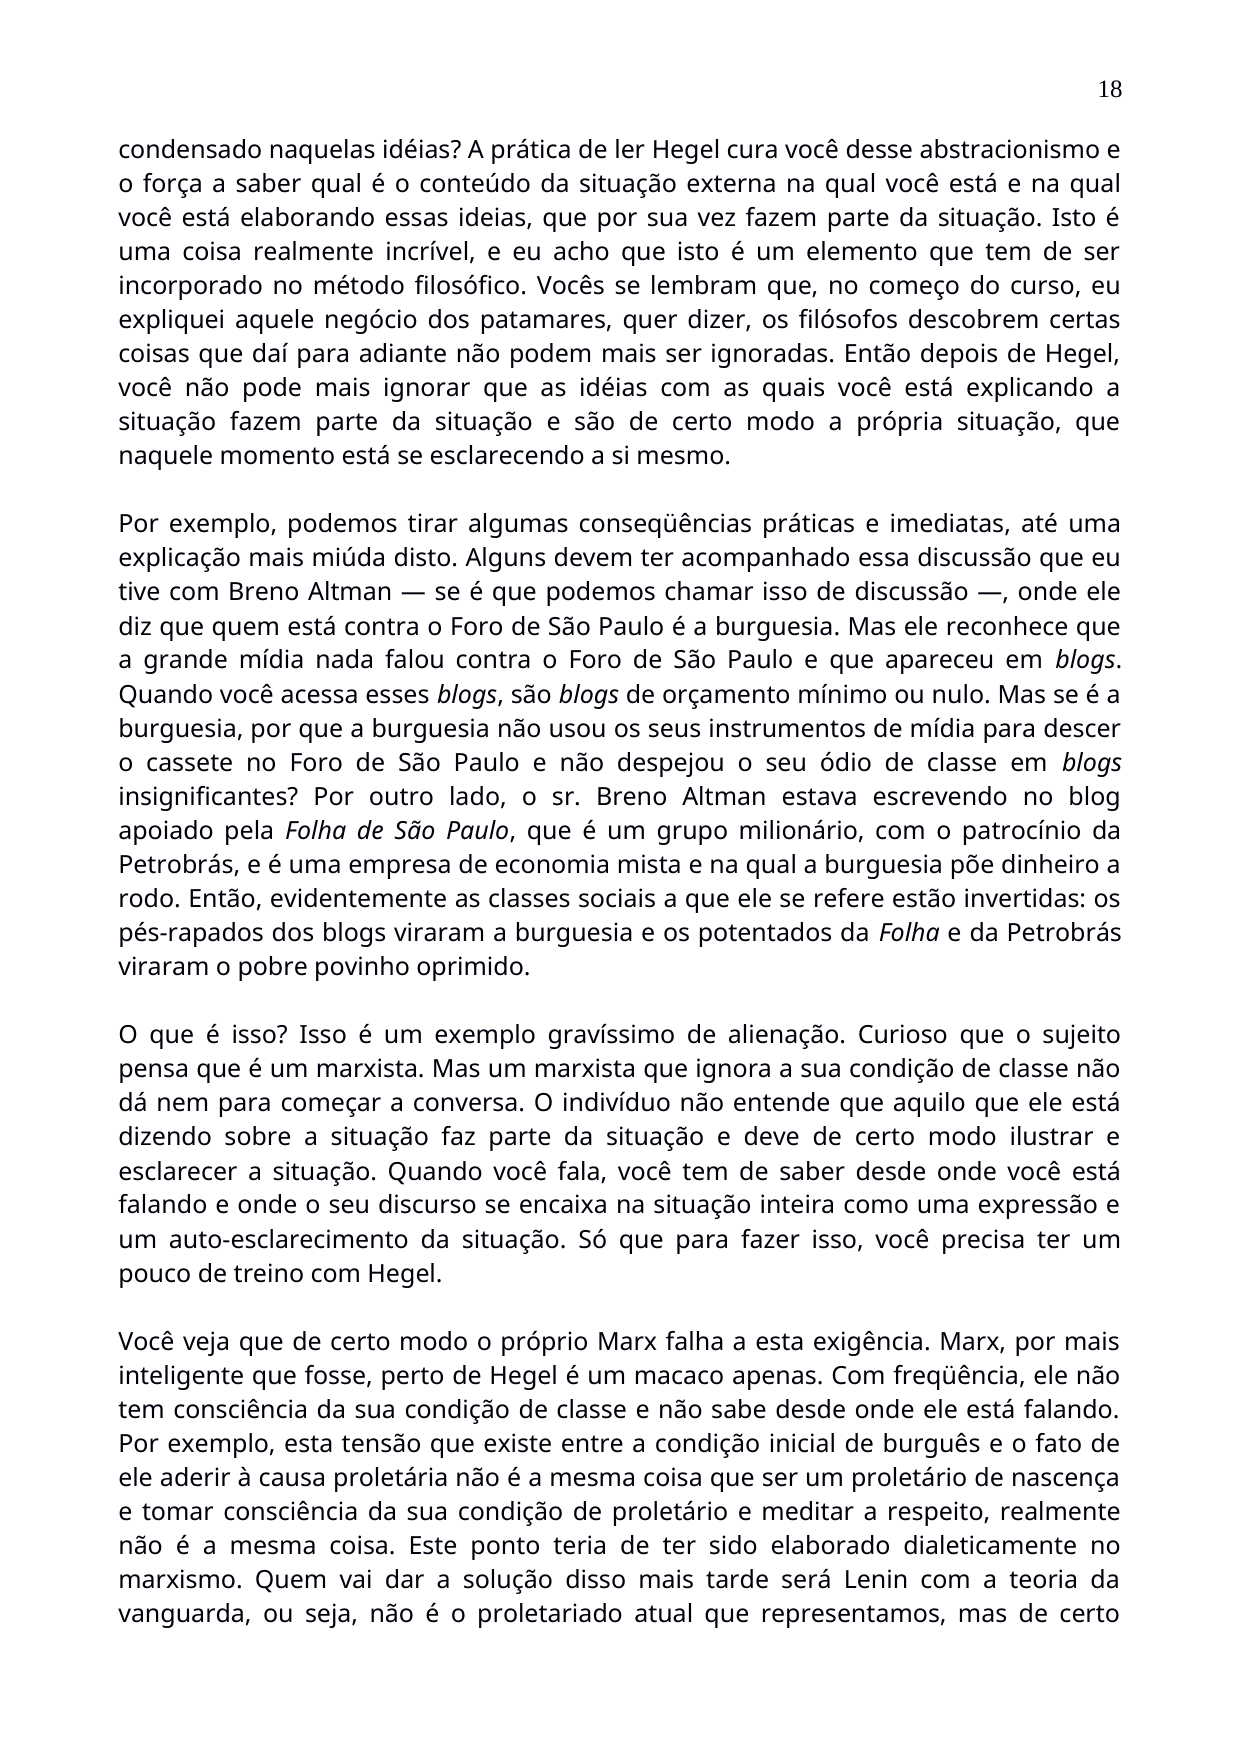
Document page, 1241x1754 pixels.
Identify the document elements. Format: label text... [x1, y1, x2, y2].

text O que é isso? Isso é um exemplo gravíssimo de alienação. Curioso que o sujeito pensa que é um marxista. Mas um marxista que ignora a sua condição de classe não dá nem para começar a conversa. O indivíduo não entende que aquilo que ele está dizendo sobre a situação faz parte da situação e deve de certo modo ilustrar e esclarecer a situação. Quando você fala, você tem de saber desde onde você está falando e onde o seu discurso se encaixa na situação inteira como uma expressão e um auto-esclarecimento da situação. Só que para fazer isso, você precisa ter um pouco de treino com Hegel. [118, 1017, 1122, 1289]
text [118, 131, 1122, 472]
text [118, 1323, 1122, 1630]
text Por exemplo, podemos tirar algumas conseqüências práticas e imediatas, até uma explicação mais miúda disto. Alguns devem ter acompanhado essa discussão que eu tive com Breno Altman — se é que podemos chamar isso de discussão —, onde ele diz que quem está contra o Foro de São Paulo é a burguesia. Mas ele reconhece que a grande mídia nada falou contra o Foro de São Paulo e que apareceu em blogs. Quando você acessa esses blogs, são blogs de orçamento mínimo ou nulo. Mas se é a burguesia, por que a burguesia não usou os seus instrumentos de mídia para descer o cassete no Foro de São Paulo e não despejou o seu ódio de classe em blogs insignificantes? Por outro lado, o sr. Breno Altman estava escrevendo no blog apoiado pela Folha de São Paulo, que é um grupo milionário, com o patrocínio da Petrobrás, e é uma empresa de economia mista e na qual a burguesia põe dinheiro a rodo. Então, evidentemente as classes sociais a que ele se refere estão invertidas: os pés-rapados dos blogs viraram a burguesia e os potentados da Folha e da Petrobrás viraram o pobre povinho oprimido. [118, 506, 1122, 983]
